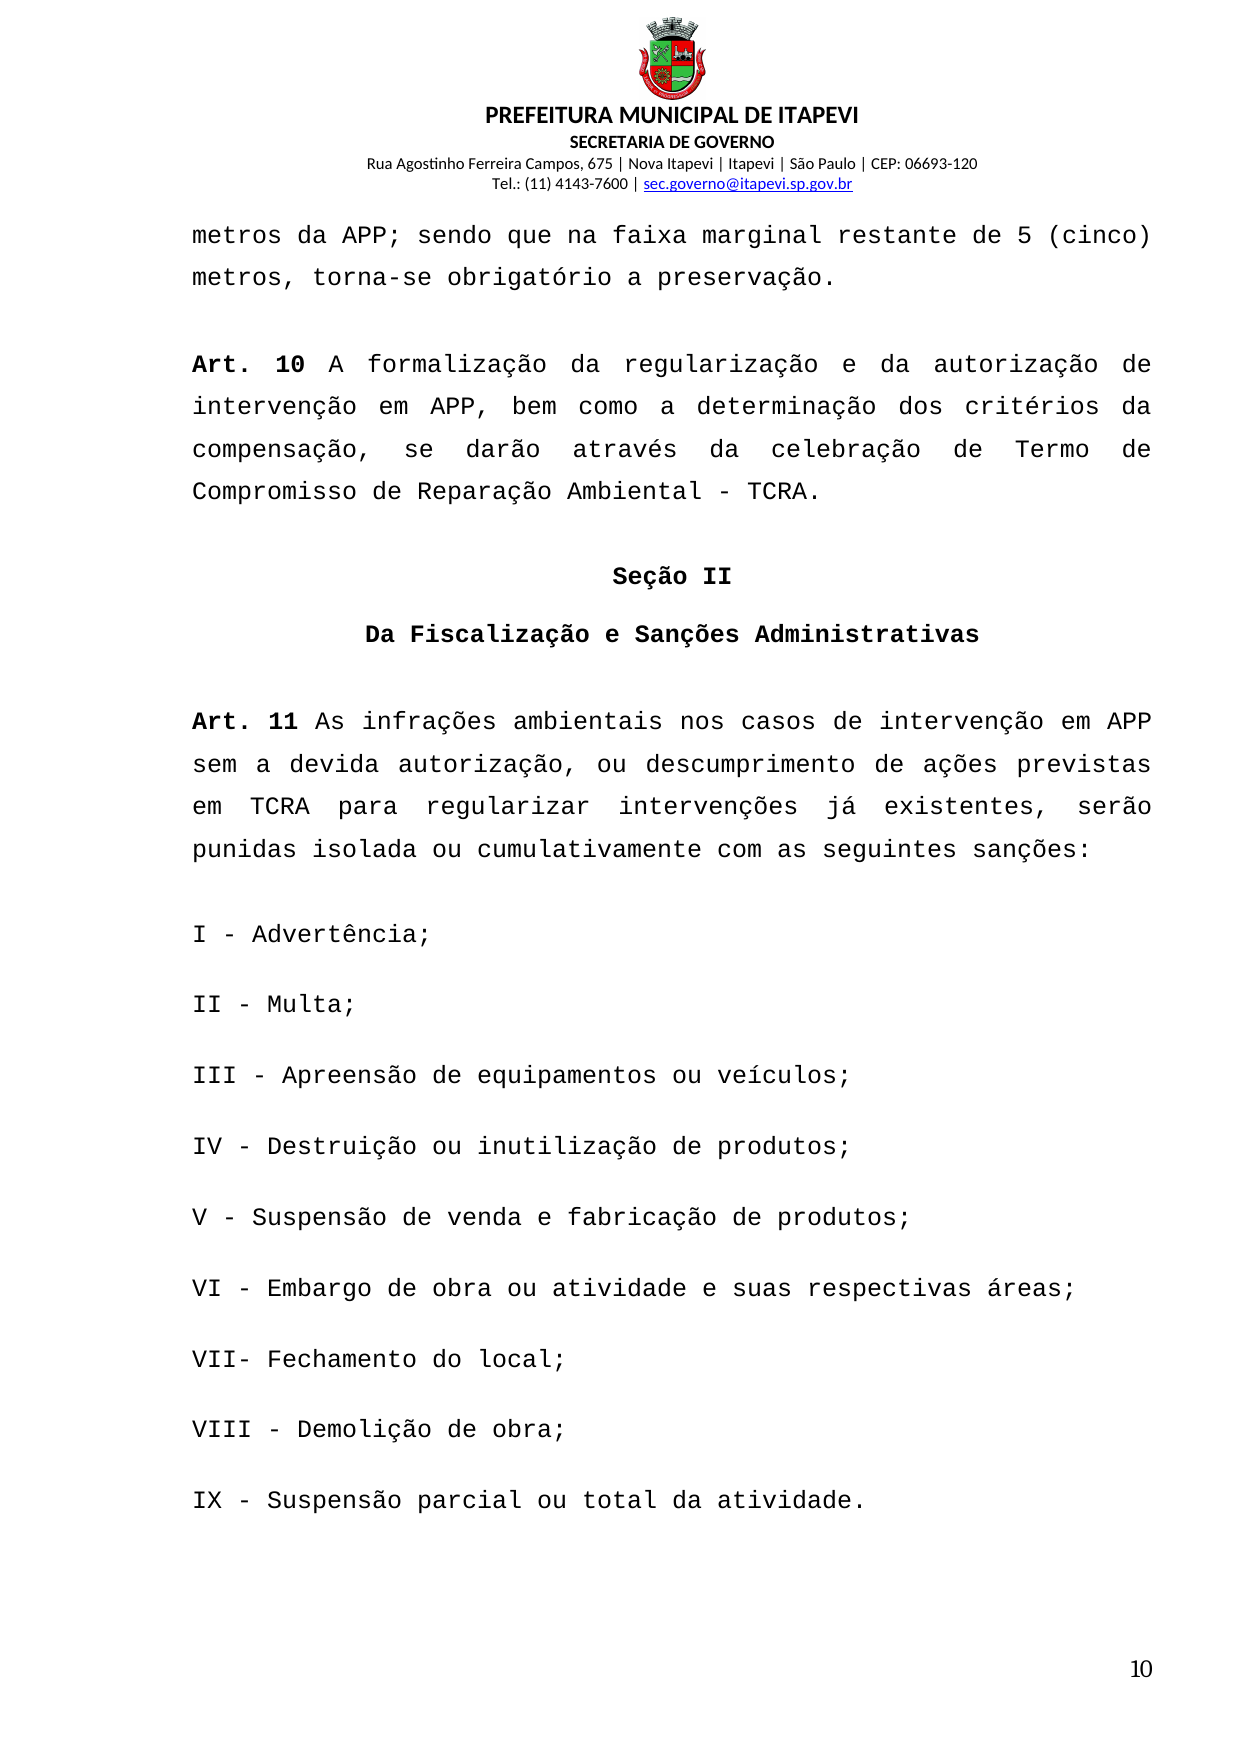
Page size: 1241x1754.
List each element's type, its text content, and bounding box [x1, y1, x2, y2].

text V - Suspensão de venda e fabricação de produtos; [192, 1204, 1152, 1233]
picture [638, 17, 706, 100]
text VII- Fechamento do local; [192, 1346, 1152, 1374]
text I - Advertência; [192, 921, 1152, 949]
text Art. 11 As infrações ambientais nos casos de intervenção em APP sem a devida autorização, ou descumprimento de ações previstas em TCRA para regularizar intervenções já existentes, serão punidas isolada ou cumulativamente com as seguintes sanções: [192, 709, 1152, 864]
text Da Fiscalização e Sanções Administrativas [192, 622, 1152, 650]
text Art. 10 A formalização da regularização e da autorização de intervenção em APP, bem como a determinação dos critérios da compensação, se darão através da celebração de Termo de Compromisso de Reparação Ambiental - TCRA. [192, 351, 1152, 507]
text II - Multa; [192, 992, 1152, 1020]
text Seção II [192, 564, 1152, 592]
text IV - Destruição ou inutilização de produtos; [192, 1134, 1152, 1162]
text III - Apreensão de equipamentos ou veículos; [192, 1063, 1152, 1091]
text VIII - Demolição de obra; [192, 1417, 1152, 1445]
text VI - Embargo de obra ou atividade e suas respectivas áreas; [192, 1275, 1152, 1304]
text IX - Suspensão parcial ou total da atividade. [192, 1488, 1152, 1516]
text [192, 222, 1152, 293]
